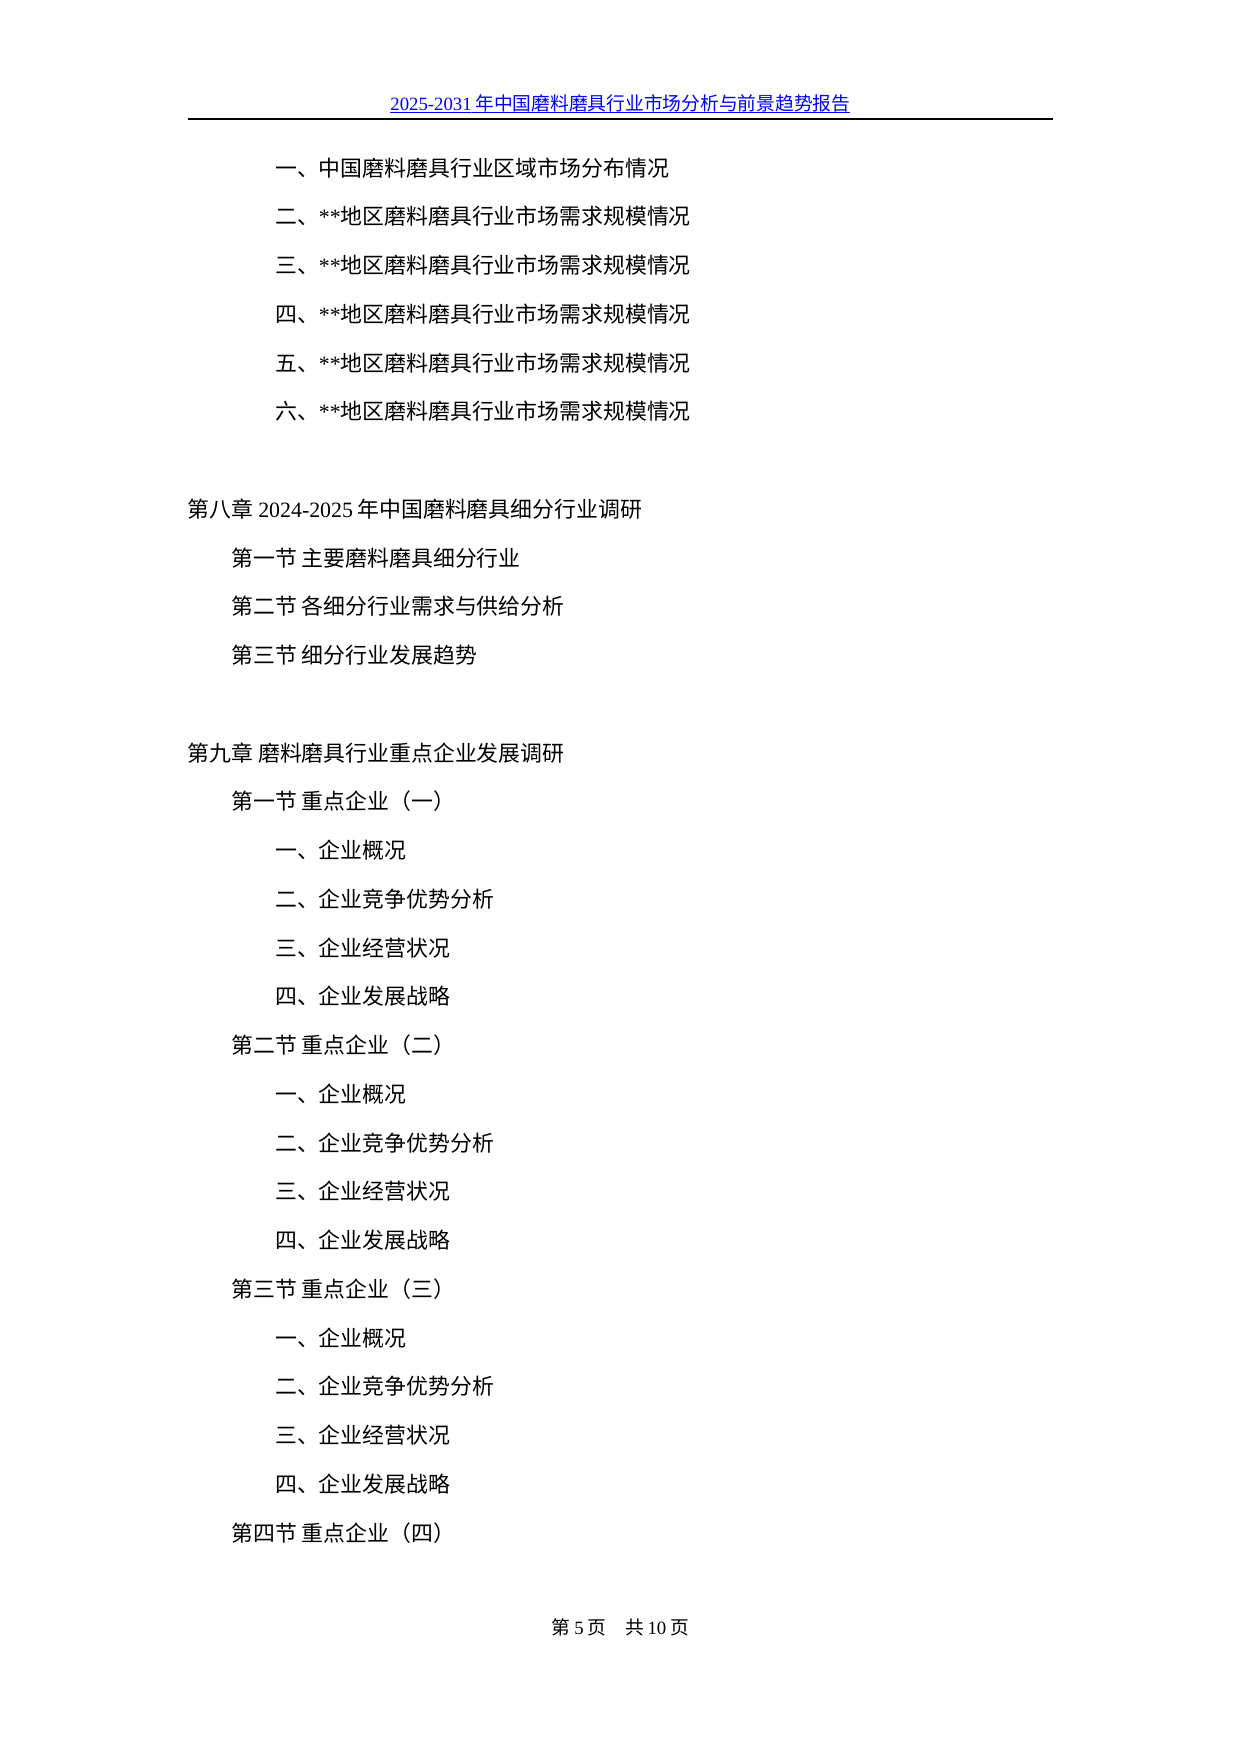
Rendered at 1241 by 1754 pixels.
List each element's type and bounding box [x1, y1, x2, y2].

text [187, 150, 1053, 1548]
